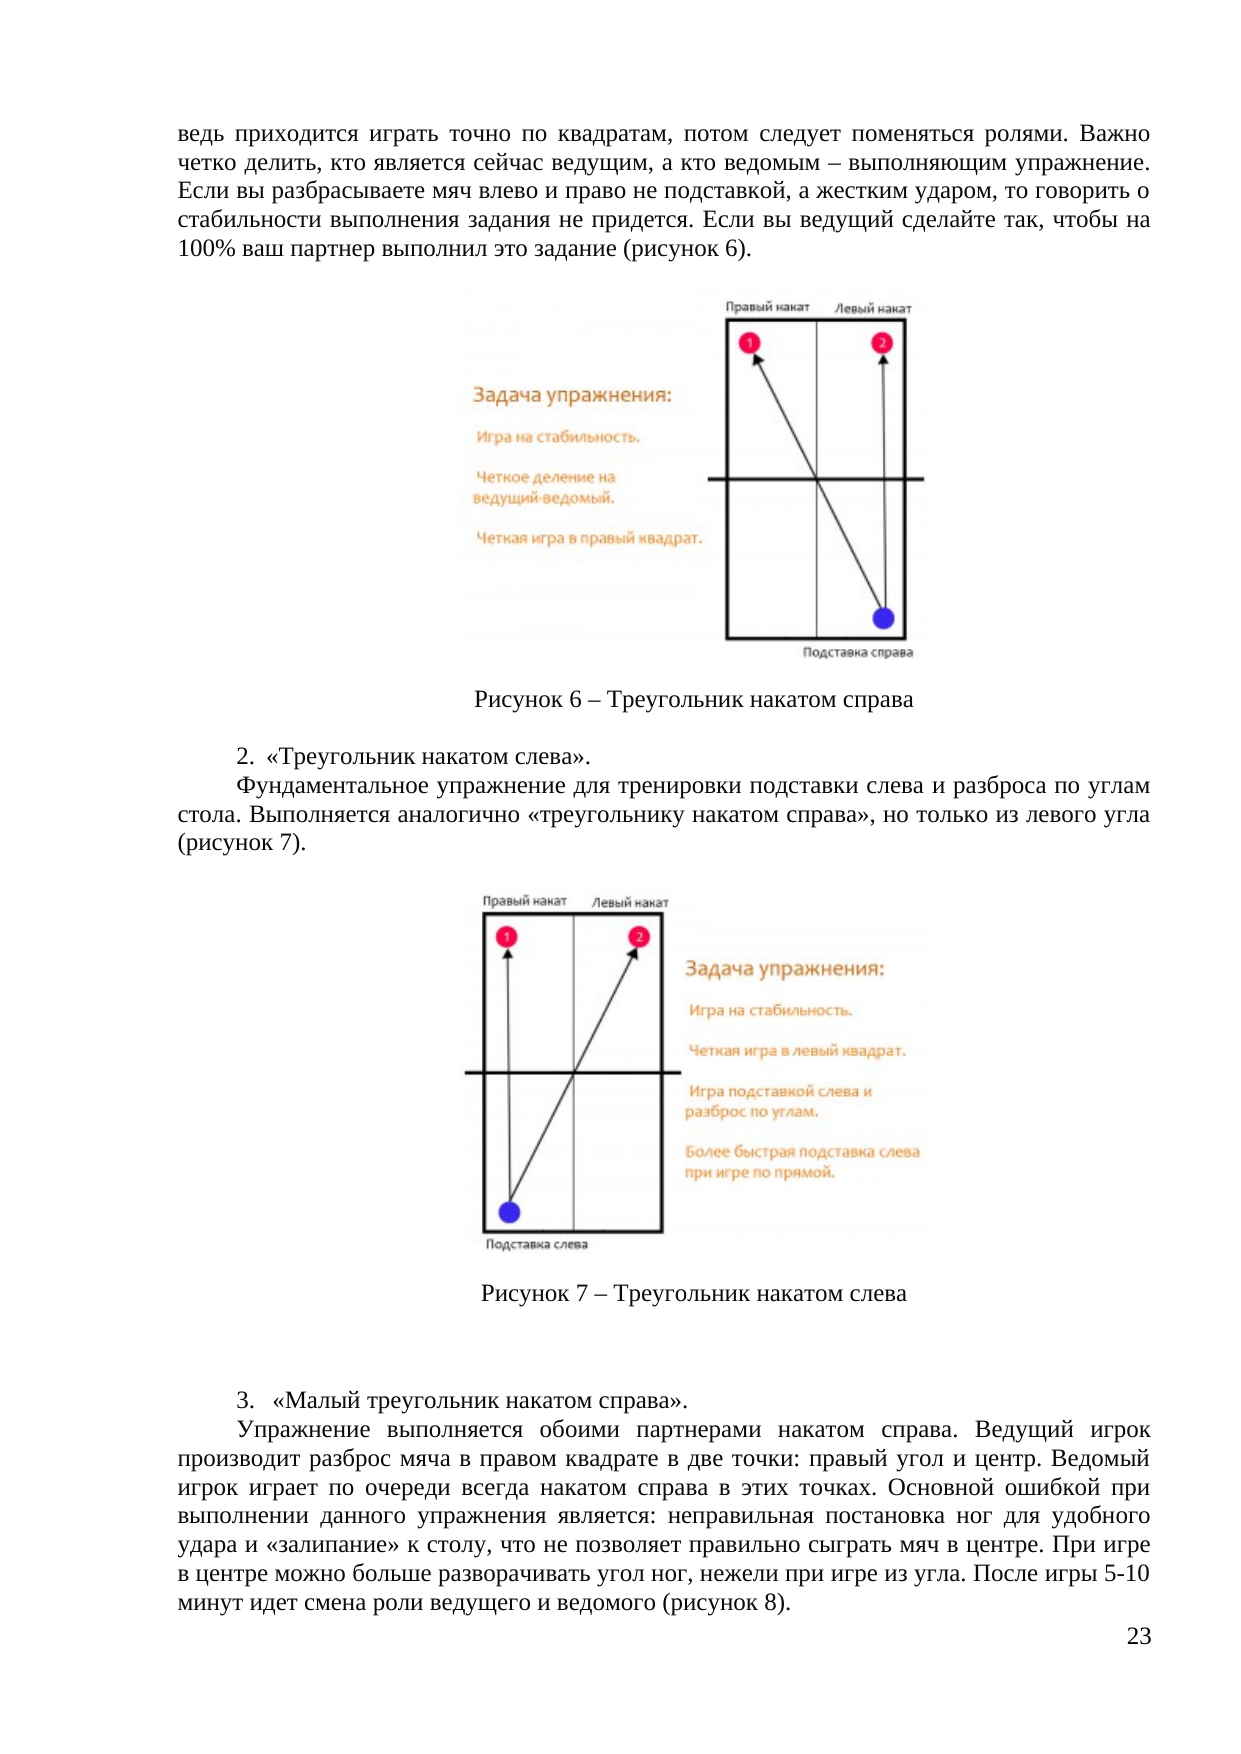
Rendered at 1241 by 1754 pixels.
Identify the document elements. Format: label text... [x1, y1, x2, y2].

list «Малый треугольник накатом справа». [177, 1385, 1152, 1414]
text Упражнение выполняется обоими партнерами накатом справа. Ведущий игрок производит разброс мяча в правом квадрате в две точки: правый угол и центр. Ведомый игрок играет по очереди всегда накатом справа в этих точках. Основной ошибкой при выполнении данного упражнения является: неправильная постановка ног для удобного удара и «залипание» к столу, что не позволяет правильно сыграть мяч в центре. При игре в центре можно больше разворачивать угол ног, нежели при игре из угла. После игры 5-10 минут идет смена роли ведущего и ведомого (рисунок 8). [177, 1414, 1152, 1615]
picture [459, 881, 929, 1253]
text Фундаментальное упражнение для тренировки подставки слева и разброса по углам стола. Выполняется аналогично «треугольнику накатом справа», но только из левого угла (рисунок 7). [177, 770, 1152, 856]
picture [459, 286, 929, 659]
text Рисунок 6 ‒ Треугольник накатом справа [236, 684, 1152, 712]
text Рисунок 7 ‒ Треугольник накатом слева [236, 1278, 1152, 1307]
list «Треугольник накатом слева». [177, 741, 1152, 770]
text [177, 118, 1152, 262]
